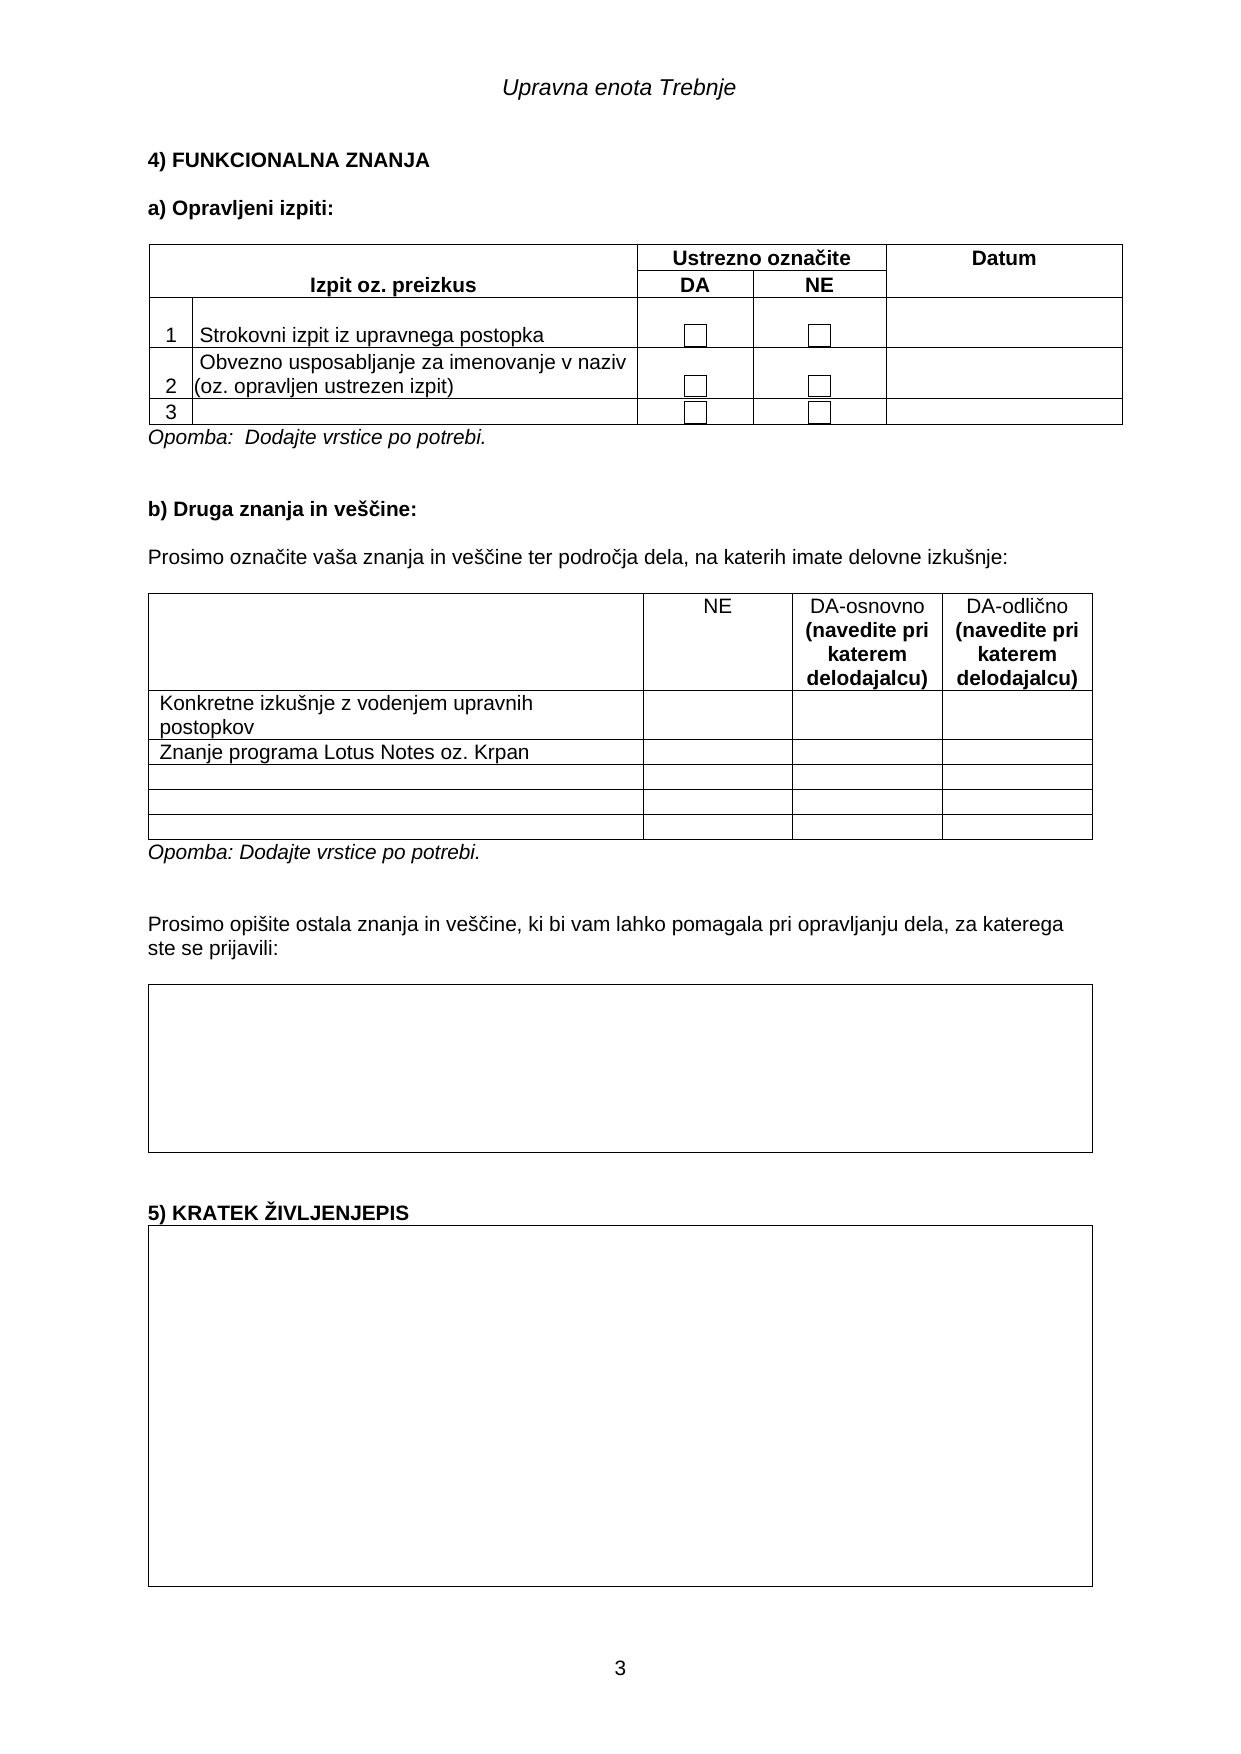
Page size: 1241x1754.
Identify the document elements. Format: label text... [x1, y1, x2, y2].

table_cell Strokovni izpit iz upravnega postopka [193, 298, 637, 347]
table_header [149, 594, 643, 690]
text Prosimo označite vaša znanja in veščine ter področja dela, na katerih imate delovne izkušnje: [148, 545, 1093, 569]
text a) Opravljeni izpiti: [148, 196, 1093, 219]
table_cell 1 [150, 298, 192, 347]
table_cell [149, 765, 643, 789]
table_cell Obvezno usposabljanje za imenovanje v naziv (oz. opravljen ustrezen izpit) [193, 348, 637, 398]
table_cell [638, 399, 753, 424]
table_cell [149, 815, 643, 839]
table_cell [644, 765, 792, 789]
table_header DA-osnovno (navedite pri katerem delodajalcu) [793, 594, 942, 690]
table_cell NE [754, 271, 886, 297]
table_cell [887, 298, 1122, 347]
table_cell [943, 765, 1092, 789]
table_cell [638, 348, 753, 398]
table_cell [793, 740, 942, 764]
table_header [149, 985, 1092, 1152]
table_cell [943, 815, 1092, 839]
table_cell [943, 740, 1092, 764]
table_cell [149, 790, 643, 814]
text 4) FUNKCIONALNA ZNANJA [148, 148, 1093, 172]
table_header Datum [887, 245, 1122, 297]
table_cell [638, 298, 753, 347]
table_cell [887, 348, 1122, 398]
table_cell [793, 790, 942, 814]
table_cell [644, 740, 792, 764]
text Prosimo opišite ostala znanja in veščine, ki bi vam lahko pomagala pri opravljanju dela, za katerega ste se prijavili: [148, 912, 1093, 959]
table_header DA-odlično (navedite pri katerem delodajalcu) [943, 594, 1092, 690]
table_header Izpit oz. preizkus [150, 245, 637, 297]
table_cell [644, 790, 792, 814]
table_cell Znanje programa Lotus Notes oz. Krpan [149, 740, 643, 764]
table_cell Konkretne izkušnje z vodenjem upravnih postopkov [149, 691, 643, 739]
table_cell [943, 790, 1092, 814]
table_cell [193, 399, 637, 424]
text 5) KRATEK ŽIVLJENJEPIS [148, 1201, 1093, 1225]
table_cell 2 [150, 348, 192, 398]
table_cell [887, 399, 1122, 424]
text b) Druga znanja in veščine: [148, 497, 1093, 521]
table_cell [793, 691, 942, 739]
table_cell [754, 399, 886, 424]
text Opomba: Dodajte vrstice po potrebi. [148, 425, 1093, 449]
table_cell [943, 691, 1092, 739]
table_cell DA [638, 271, 753, 297]
table_cell [754, 348, 886, 398]
table_cell [793, 815, 942, 839]
table_header Ustrezno označite [638, 245, 886, 270]
table_cell [644, 815, 792, 839]
table_cell 3 [150, 399, 192, 424]
text Opomba: Dodajte vrstice po potrebi. [148, 840, 1093, 864]
table_header [149, 1226, 1092, 1586]
table_cell [644, 691, 792, 739]
table_cell [793, 765, 942, 789]
table_cell [754, 298, 886, 347]
table_header NE [644, 594, 792, 690]
